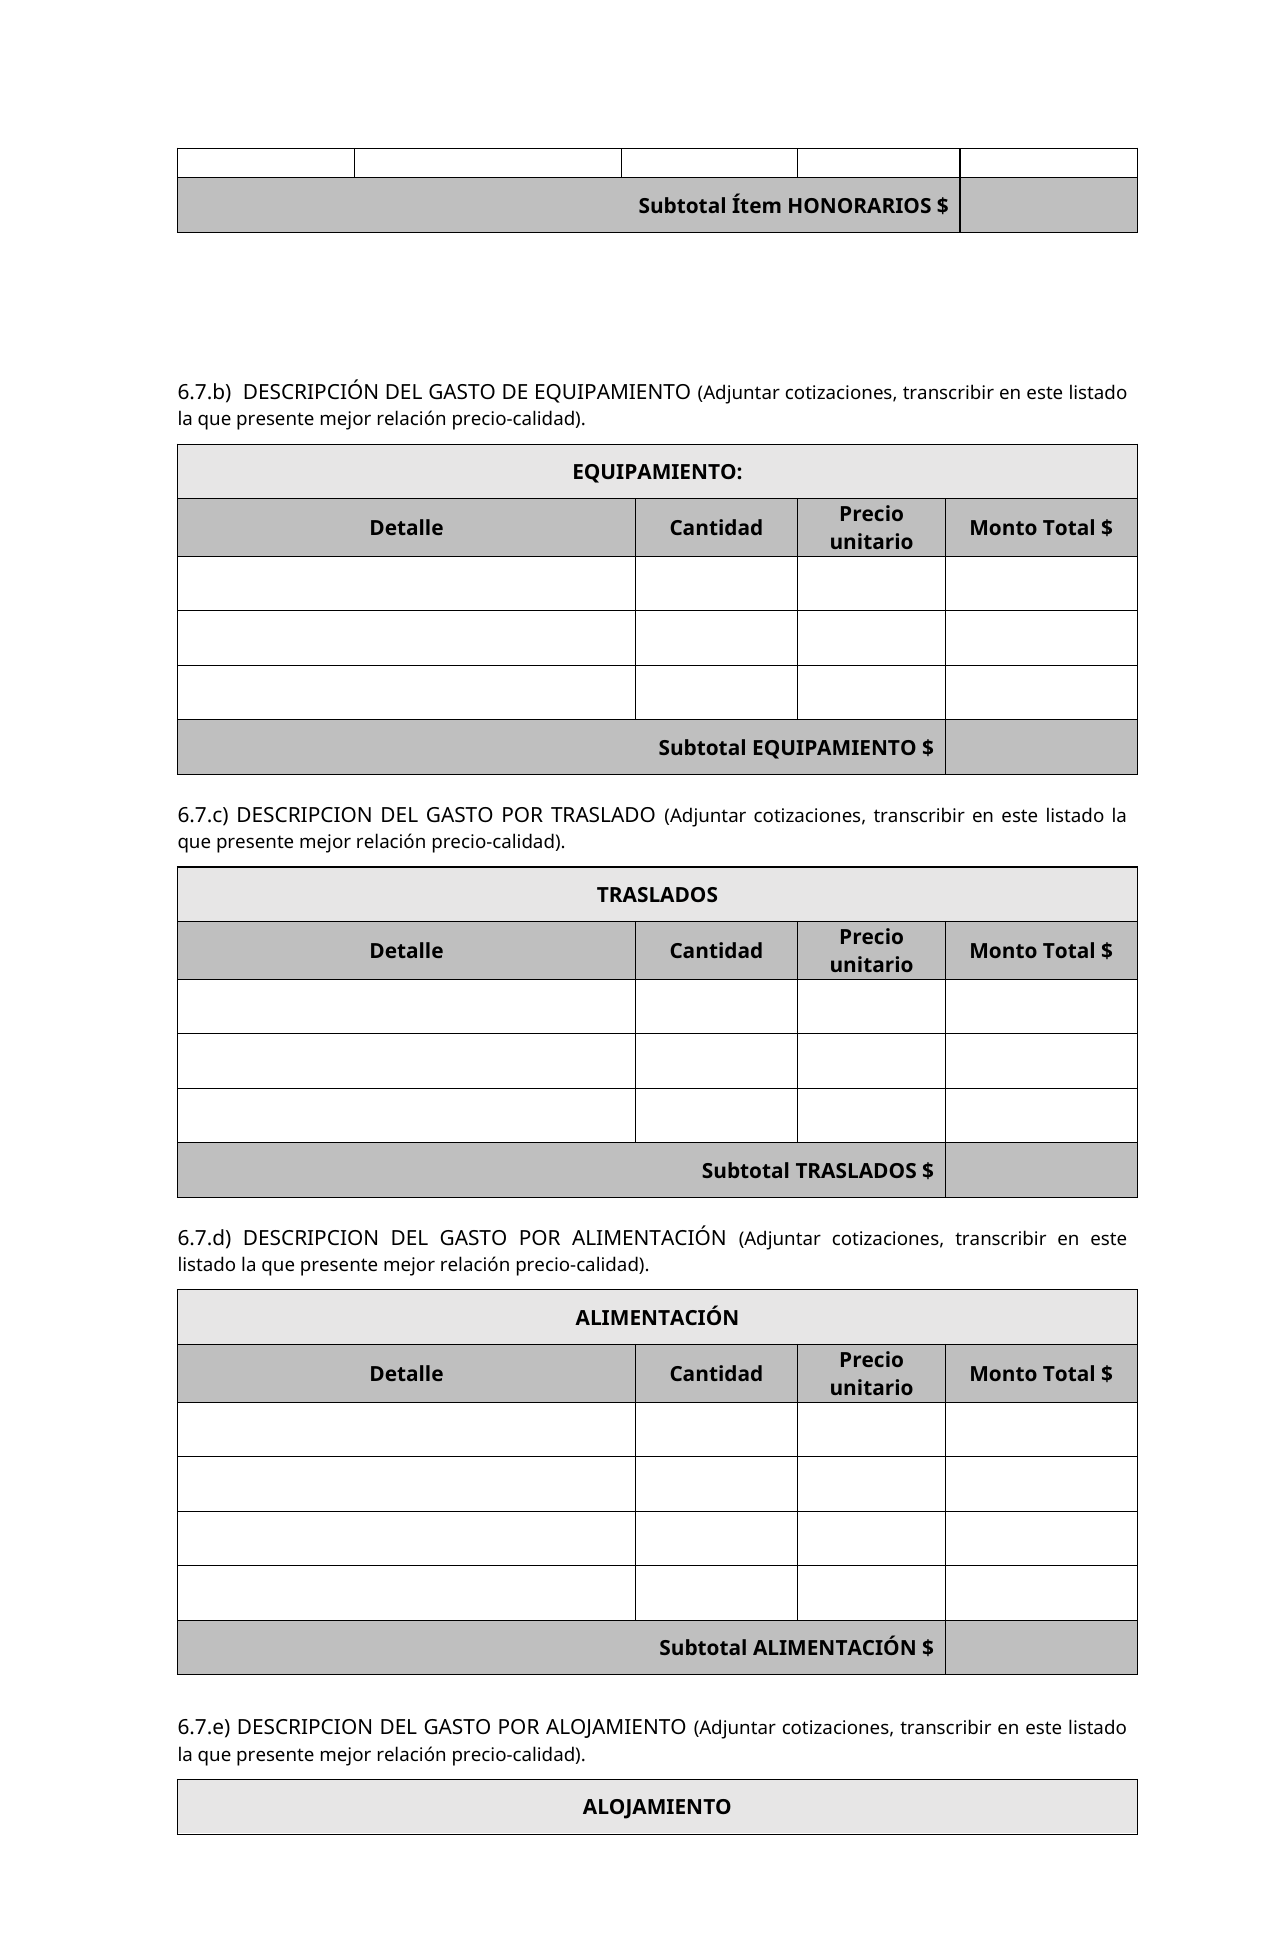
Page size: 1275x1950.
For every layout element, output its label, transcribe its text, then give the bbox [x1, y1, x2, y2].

table_cell Detalle [178, 1345, 635, 1402]
table_cell Precio unitario [798, 922, 945, 979]
table_cell [178, 666, 635, 719]
table_header EQUIPAMIENTO: [178, 445, 1137, 498]
table_cell [636, 1089, 797, 1142]
table_header ALOJAMIENTO [178, 1780, 1137, 1833]
table_cell [636, 980, 797, 1033]
table_cell [178, 1089, 635, 1142]
table_header ALIMENTACIÓN [178, 1290, 1137, 1344]
table_cell [946, 1512, 1137, 1565]
table_cell [636, 1034, 797, 1088]
text 6.7.c) DESCRIPCION DEL GASTO POR TRASLADO (Adjuntar cotizaciones, transcribir en este listado la que presente mejor relación precio-calidad). [177, 800, 1127, 854]
table_cell [798, 557, 945, 610]
table_cell Monto Total $ [946, 1345, 1137, 1402]
table_cell [636, 1566, 797, 1619]
table_cell [622, 149, 797, 177]
table_cell [355, 149, 621, 177]
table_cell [178, 149, 354, 177]
text 6.7.b) DESCRIPCIÓN DEL GASTO DE EQUIPAMIENTO (Adjuntar cotizaciones, transcribir en este listado la que presente mejor relación precio-calidad). [177, 377, 1127, 431]
table_cell [946, 611, 1137, 665]
table_cell [798, 1512, 945, 1565]
table_cell [178, 611, 635, 665]
table_cell [636, 1403, 797, 1456]
table_cell Precio unitario [798, 1345, 945, 1402]
table_cell [636, 611, 797, 665]
table_cell [946, 980, 1137, 1033]
table_cell [798, 611, 945, 665]
table_cell [946, 1034, 1137, 1088]
table_cell [798, 1457, 945, 1511]
table_cell [798, 666, 945, 719]
table_cell [636, 557, 797, 610]
table_cell Precio unitario [798, 499, 945, 556]
table_cell [798, 1566, 945, 1619]
table_cell [178, 1566, 635, 1619]
table_cell [946, 1566, 1137, 1619]
table_cell [636, 1512, 797, 1565]
table_cell Subtotal ALIMENTACIÓN $ [178, 1621, 945, 1674]
table_cell [946, 1403, 1137, 1456]
table_cell [798, 1089, 945, 1142]
text 6.7.d) DESCRIPCION DEL GASTO POR ALIMENTACIÓN (Adjuntar cotizaciones, transcribir en este listado la que presente mejor relación precio-calidad). [177, 1223, 1127, 1277]
table_cell [946, 557, 1137, 610]
table_cell [798, 1034, 945, 1088]
table_cell [961, 178, 1137, 232]
table_cell Cantidad [636, 1345, 797, 1402]
table_cell Subtotal EQUIPAMIENTO $ [178, 720, 945, 774]
table_header TRASLADOS [178, 868, 1137, 921]
table_cell Subtotal Ítem HONORARIOS $ [178, 178, 959, 232]
table_cell Detalle [178, 922, 635, 979]
table_cell [178, 1512, 635, 1565]
table_cell Subtotal TRASLADOS $ [178, 1143, 945, 1197]
table_cell [798, 149, 959, 177]
table_cell [178, 557, 635, 610]
table_cell [798, 980, 945, 1033]
table_cell [178, 1457, 635, 1511]
table_cell Cantidad [636, 922, 797, 979]
table_cell [946, 1143, 1137, 1197]
table_cell [636, 1457, 797, 1511]
table_cell [178, 1403, 635, 1456]
table_cell Cantidad [636, 499, 797, 556]
table_cell [946, 1621, 1137, 1674]
table_cell [946, 720, 1137, 774]
table_cell [178, 1034, 635, 1088]
table_cell [946, 666, 1137, 719]
table_cell [946, 1457, 1137, 1511]
table_cell Monto Total $ [946, 922, 1137, 979]
table_cell [636, 666, 797, 719]
table_cell Monto Total $ [946, 499, 1137, 556]
table_cell [798, 1403, 945, 1456]
table_cell [178, 980, 635, 1033]
table_cell Detalle [178, 499, 635, 556]
table_cell [961, 149, 1137, 177]
table_cell [946, 1089, 1137, 1142]
text 6.7.e) DESCRIPCION DEL GASTO POR ALOJAMIENTO (Adjuntar cotizaciones, transcribir en este listado la que presente mejor relación precio-calidad). [177, 1712, 1127, 1766]
